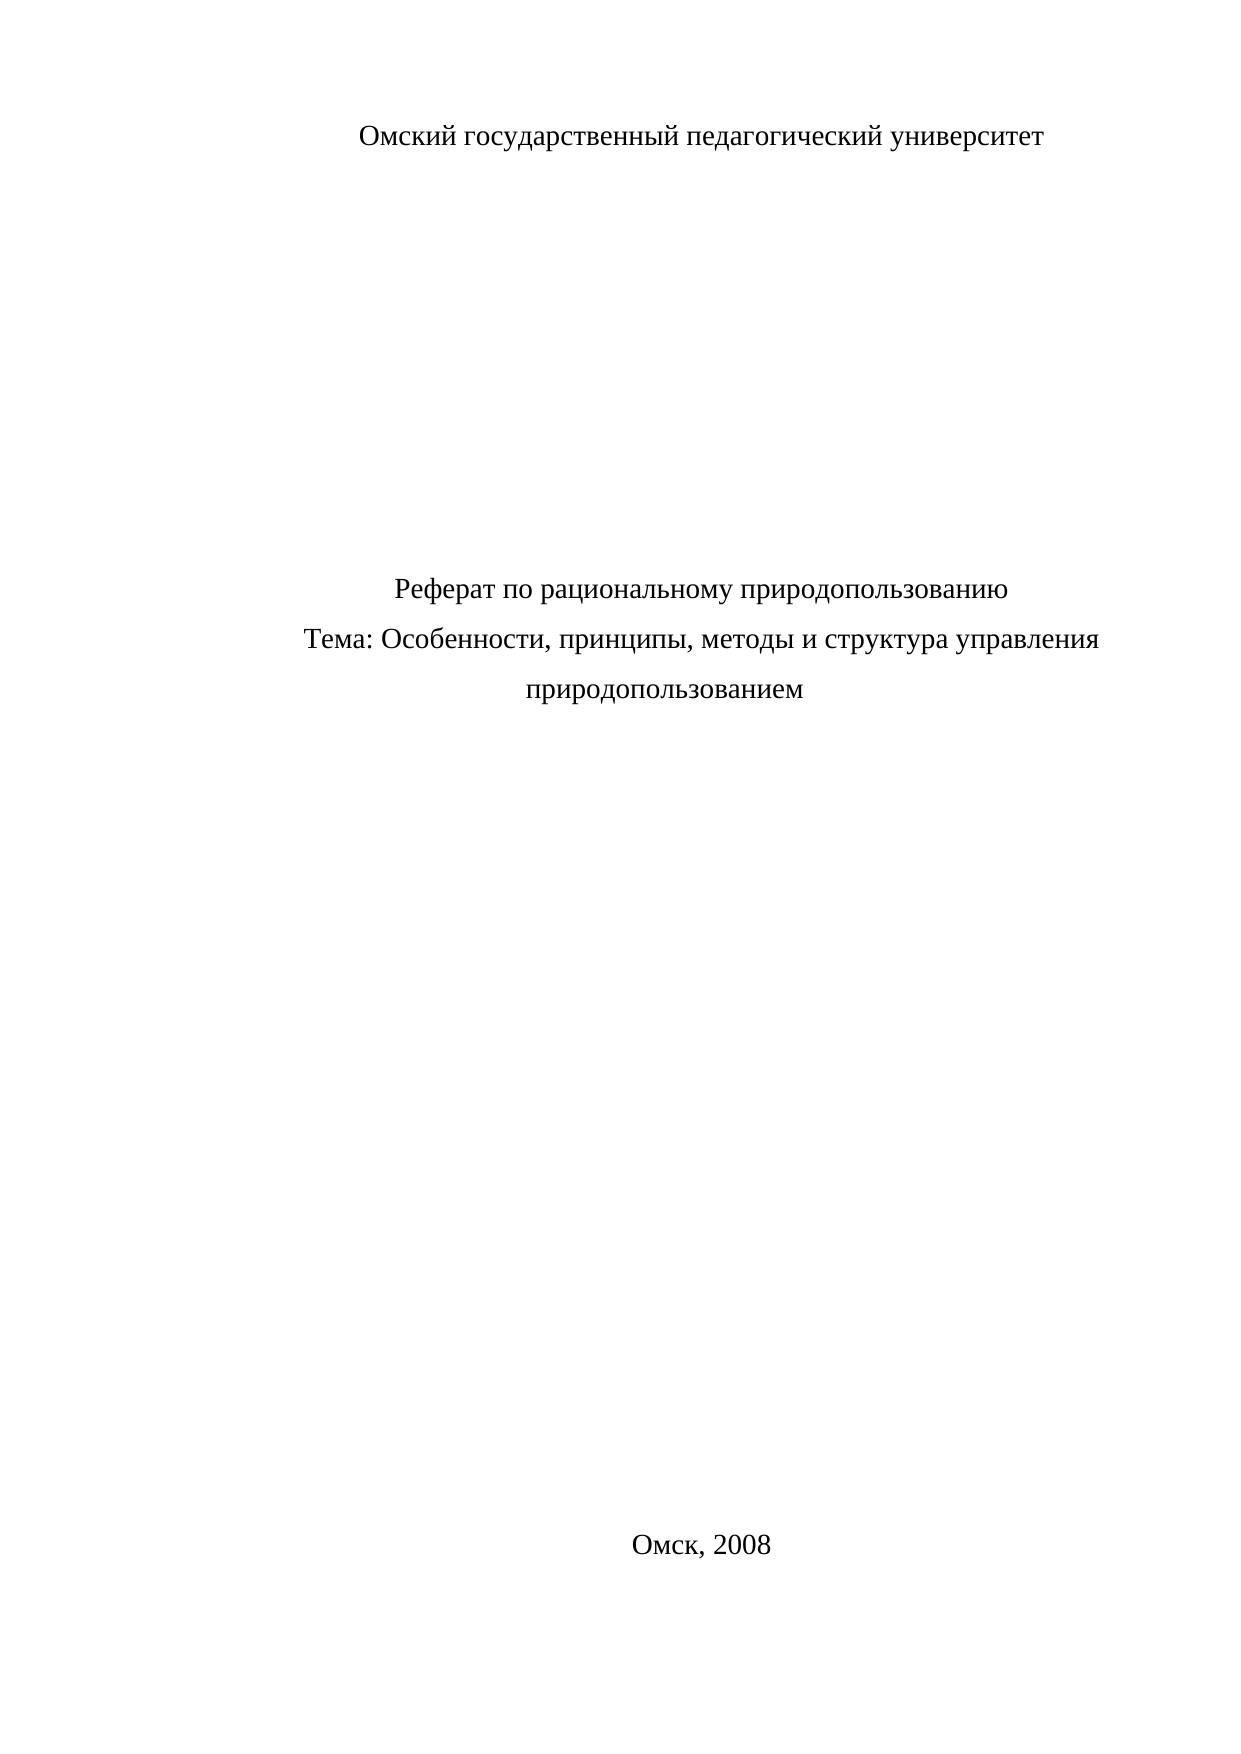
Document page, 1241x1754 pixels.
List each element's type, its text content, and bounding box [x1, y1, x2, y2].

text Тема: Особенности, принципы, методы и структура управления природопользованием [177, 621, 1152, 705]
text Омск, 2008 [177, 1527, 1152, 1560]
text Омский государственный педагогический университет [177, 118, 1152, 152]
text Реферат по рациональному природопользованию [177, 571, 1152, 604]
